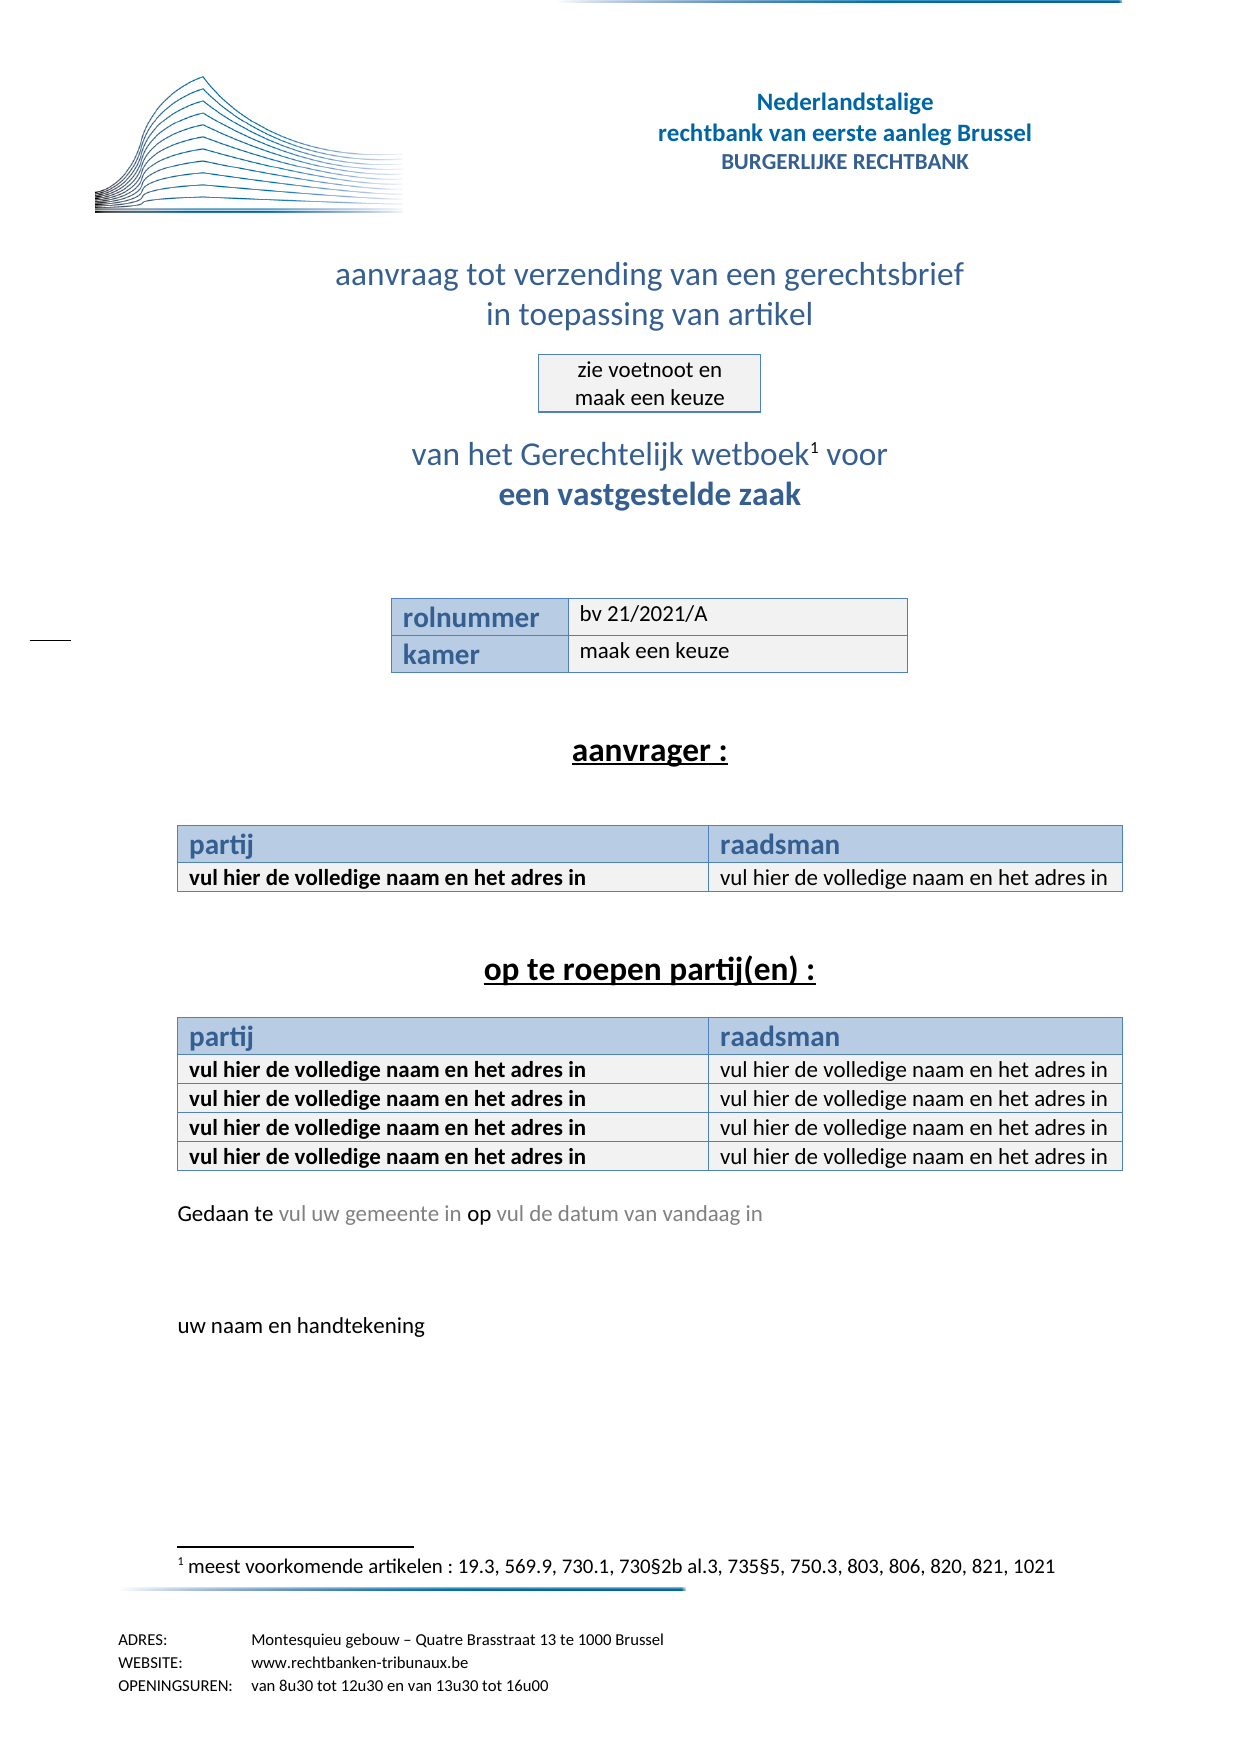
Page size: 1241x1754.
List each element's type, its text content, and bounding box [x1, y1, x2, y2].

text een vastgestelde zaak [177, 473, 1122, 514]
text rechtbank van eerste aanleg Brussel [584, 117, 1106, 147]
text van het Gerechtelijk wetboek voor [177, 433, 1122, 473]
table_header [539, 355, 760, 411]
text Burgerlijke rechtbank [584, 147, 1106, 176]
table_header rolnummer [392, 599, 568, 635]
table_header raadsman [709, 826, 1122, 862]
picture [118, 1587, 686, 1591]
text Nederlandstalige [584, 86, 1106, 117]
text Gedaan te op [177, 1199, 1122, 1227]
text aanvrager : [177, 729, 1122, 769]
table_header raadsman [709, 1018, 1122, 1054]
text op te roepen partij(en) : [177, 948, 1122, 989]
table_cell kamer [392, 636, 568, 672]
text aanvraag tot verzending van een gerechtsbrief [177, 252, 1122, 293]
table_header partij [178, 1018, 708, 1054]
picture [95, 76, 403, 213]
table_header partij [178, 826, 708, 862]
text in toepassing van artikel [177, 293, 1122, 334]
